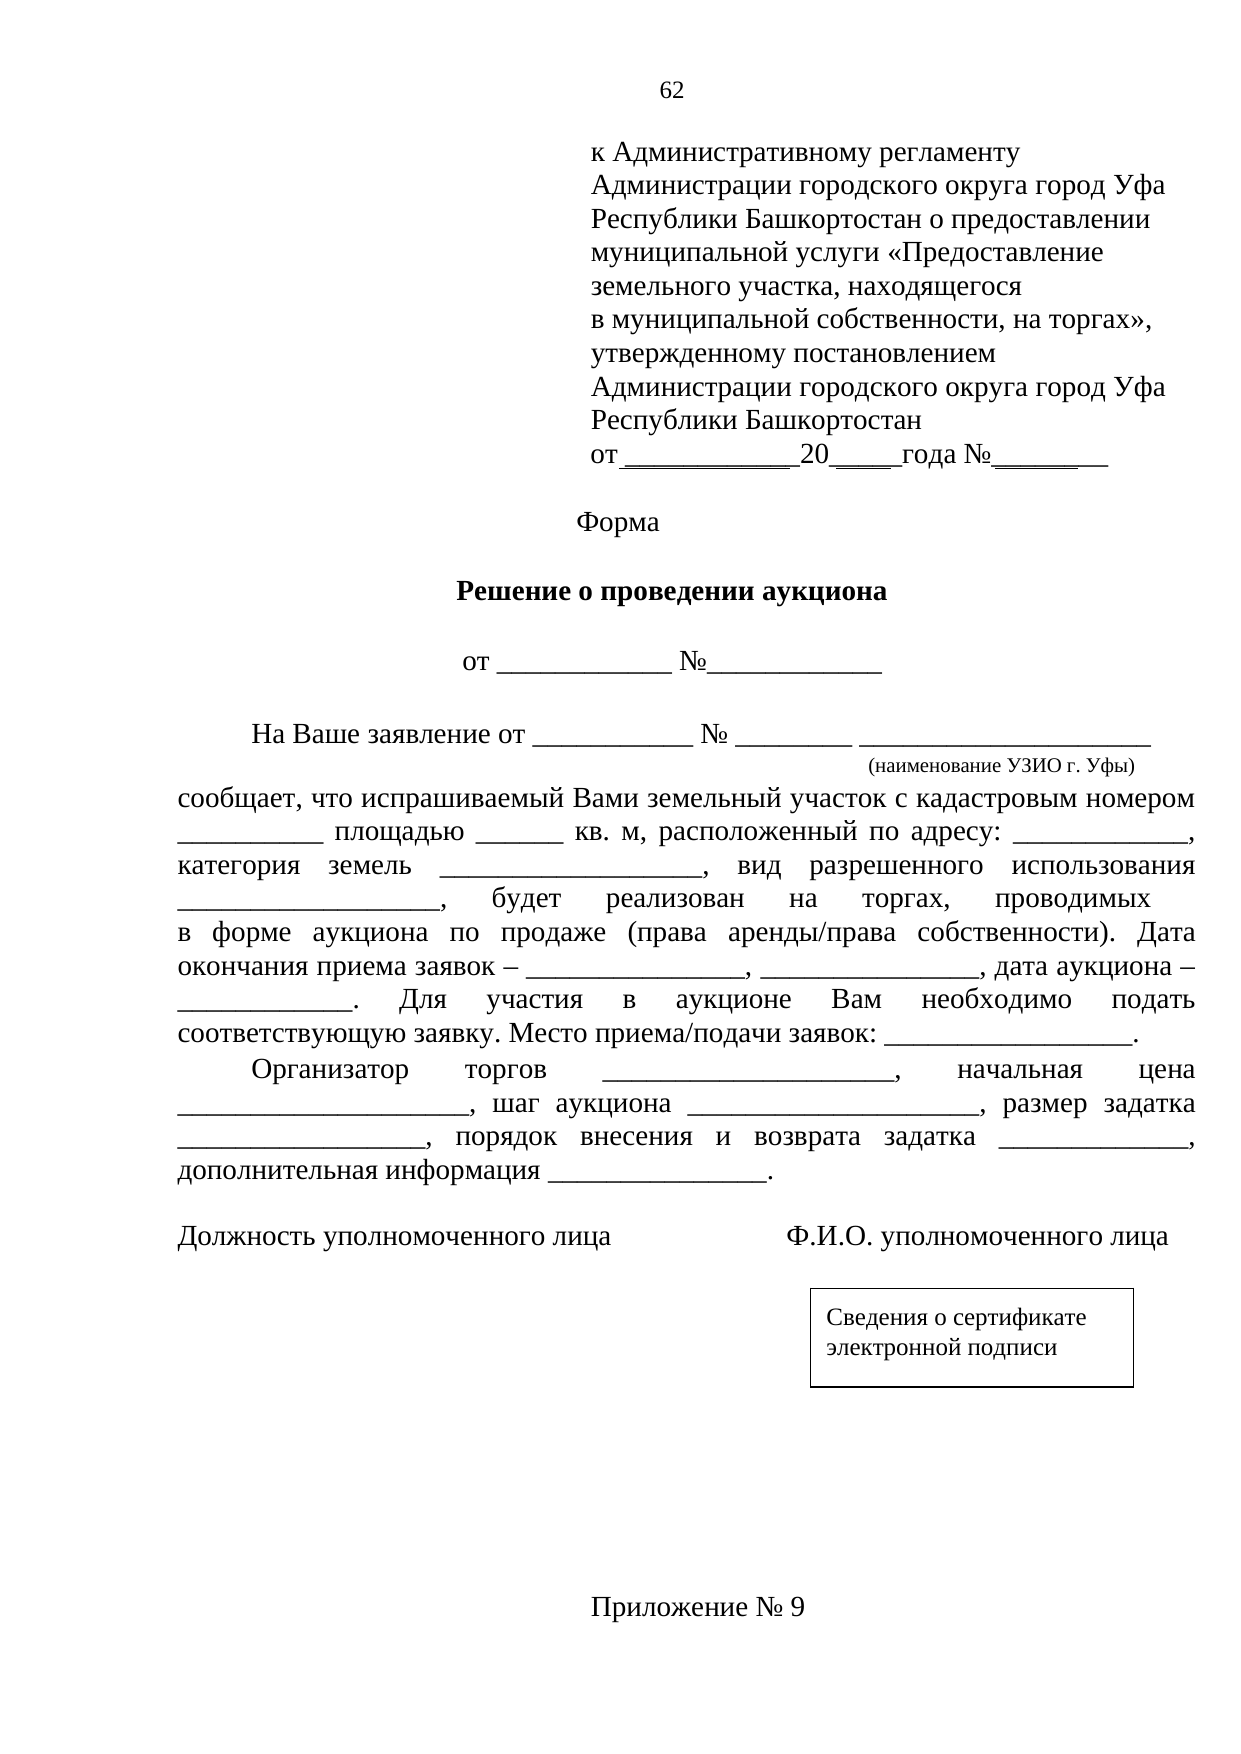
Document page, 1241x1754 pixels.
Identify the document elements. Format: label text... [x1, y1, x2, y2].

text от ____________ №____________ [177, 643, 1167, 677]
text (наименование УЗИО г. Уфы) [177, 753, 1196, 777]
text сообщает, что испрашиваемый Вами земельный участок с кадастровым номером __________ площадью ______ кв. м, расположенный по адресу: ____________, категория земель __________________, вид разрешенного использования __________________, будет реализован на торгах, проводимых в форме аукциона по продаже (права аренды/права собственности). Дата окончания приема заявок – _______________, _______________, дата аукциона – ____________. Для участия в аукционе Вам необходимо подать соответствующую заявку. Место приема/подачи заявок: _________________. [177, 780, 1196, 1048]
text Форма [576, 504, 1167, 537]
text На Ваше заявление от ___________ № ________ ____________________ [177, 716, 1196, 749]
text Должность уполномоченного лица Ф.И.О. уполномоченного лица [177, 1218, 1196, 1252]
text Организатор торгов ____________________, начальная цена ____________________, шаг аукциона ____________________, размер задатка _________________, порядок внесения и возврата задатка _____________, дополнительная информация _______________. [177, 1051, 1196, 1186]
text от ____________20_____года №________ [590, 436, 1167, 469]
text Решение о проведении аукциона [177, 573, 1167, 606]
table_header Сведения о сертификате электронной подписи [811, 1289, 1133, 1386]
text Приложение № 9 [591, 1589, 1167, 1622]
text к Административному регламенту Администрации городского округа город Уфа Республики Башкортостан о предоставлении муниципальной услуги «Предоставление земельного участка, находящегося в муниципальной собственности, на торгах», утвержденному постановлением Администрации городского округа город Уфа Республики Башкортостан [591, 134, 1167, 436]
